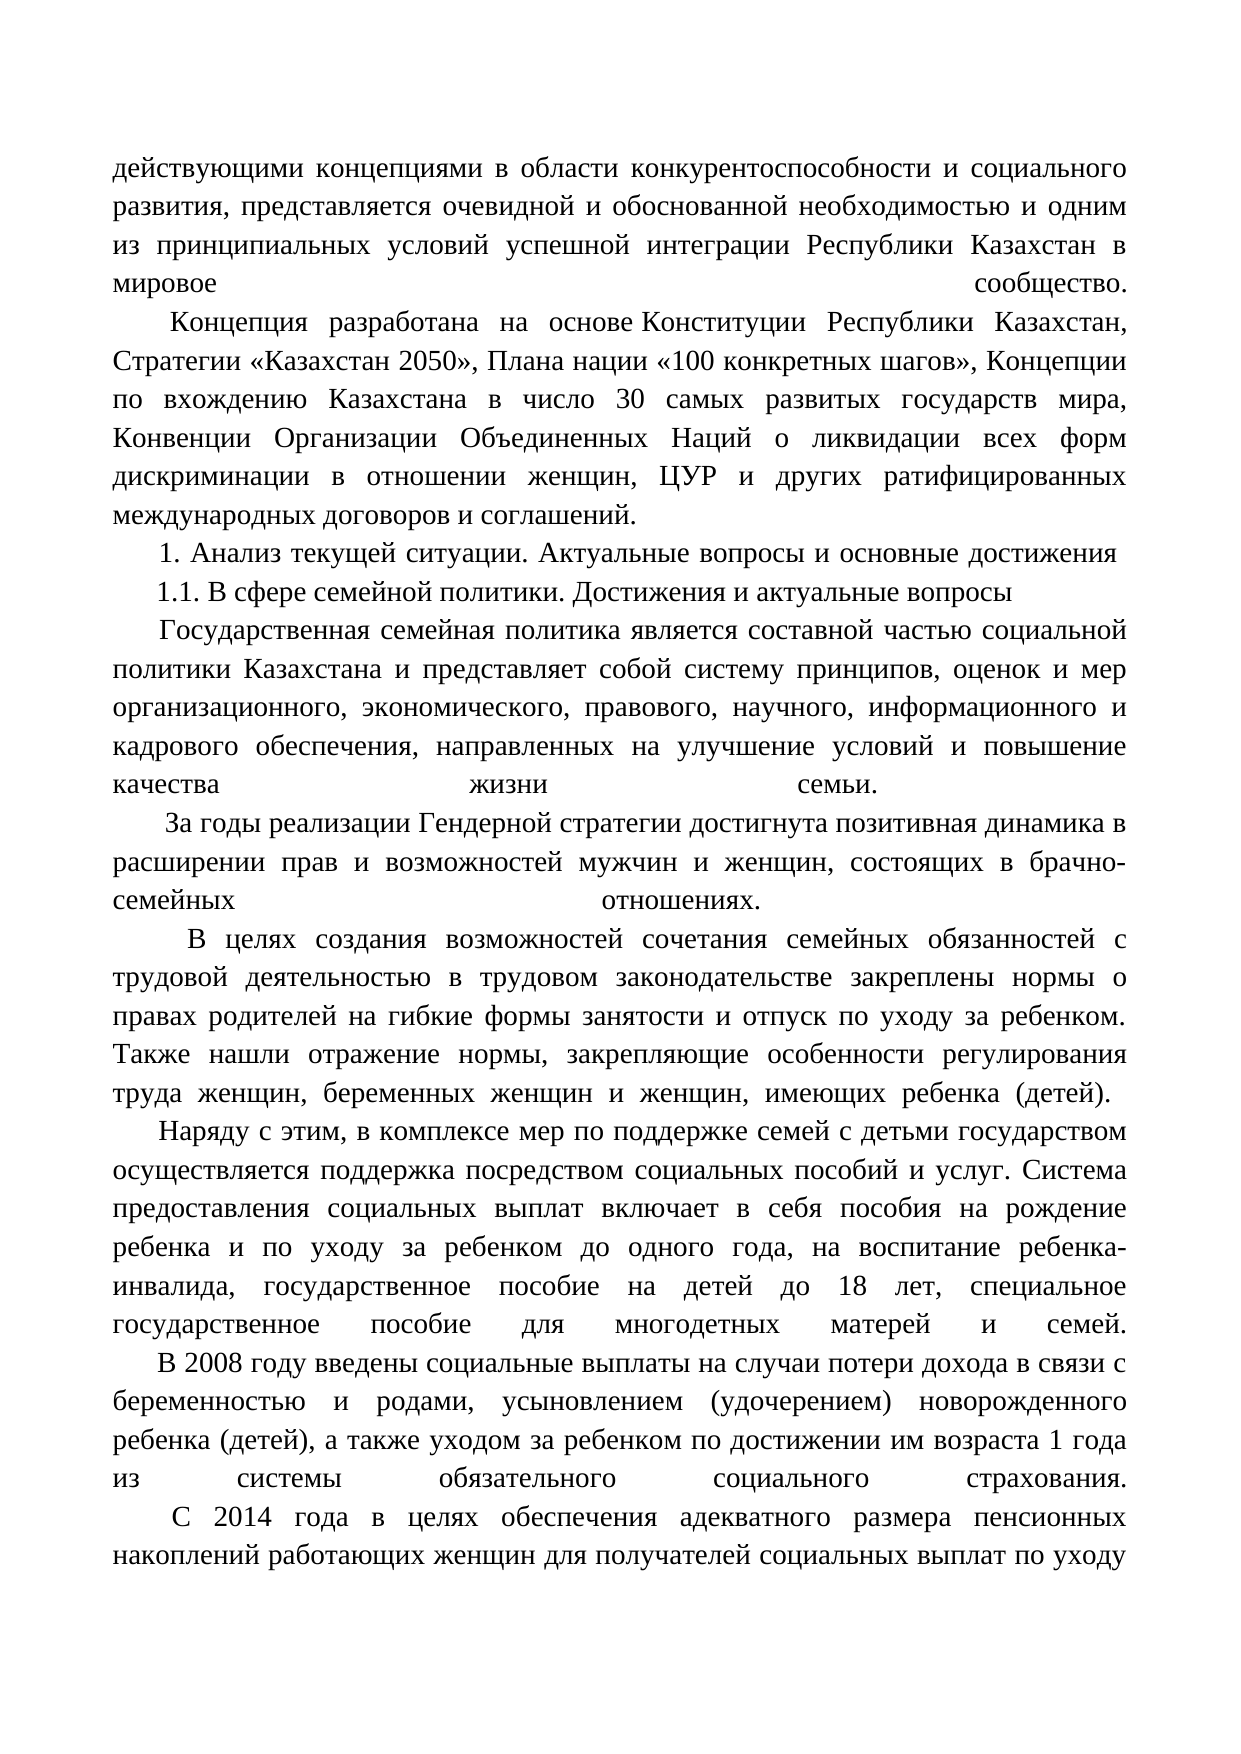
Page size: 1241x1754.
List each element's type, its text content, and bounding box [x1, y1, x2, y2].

text 1. Анализ текущей ситуации. Актуальные вопросы и основные достижения 1.1. В сфере семейной политики. Достижения и актуальные вопросы [112, 535, 1128, 607]
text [112, 150, 1128, 530]
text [112, 612, 1128, 1571]
